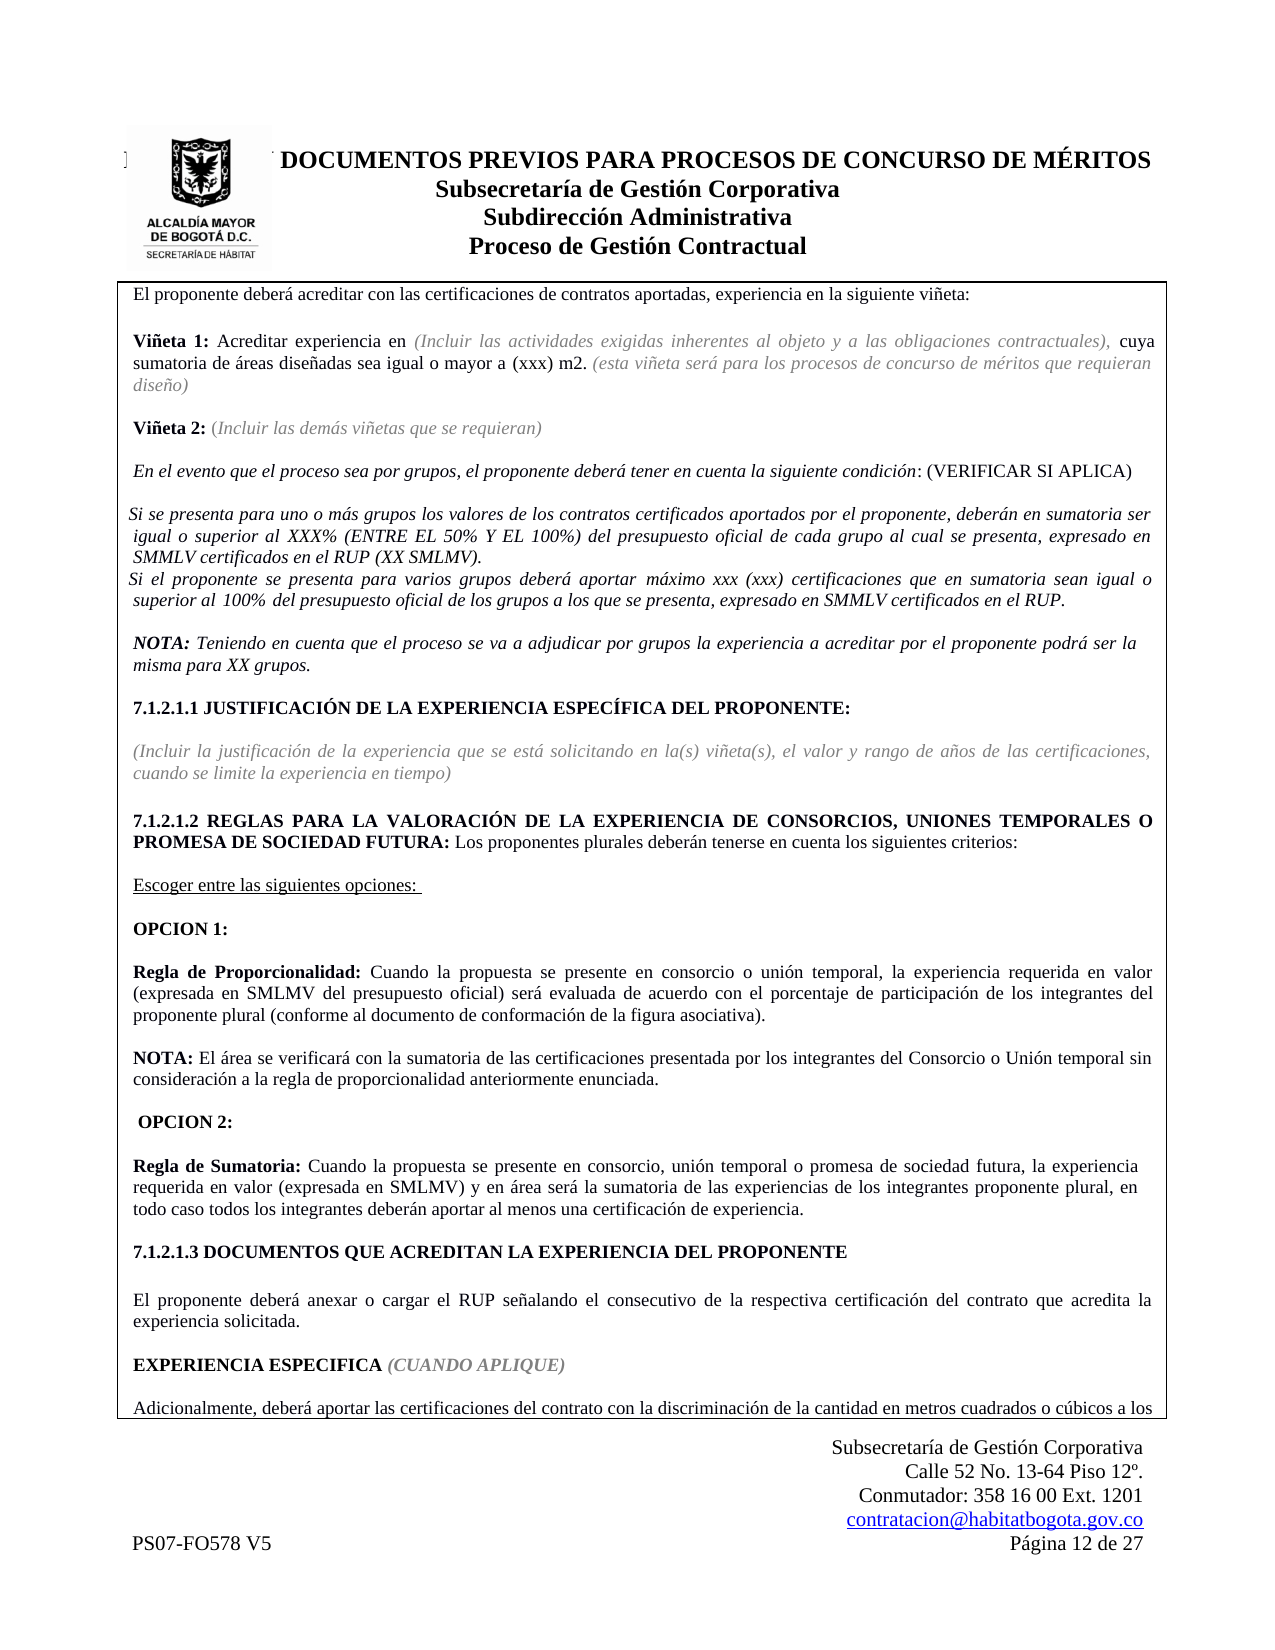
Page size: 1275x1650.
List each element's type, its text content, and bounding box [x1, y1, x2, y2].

picture [125, 125, 272, 269]
